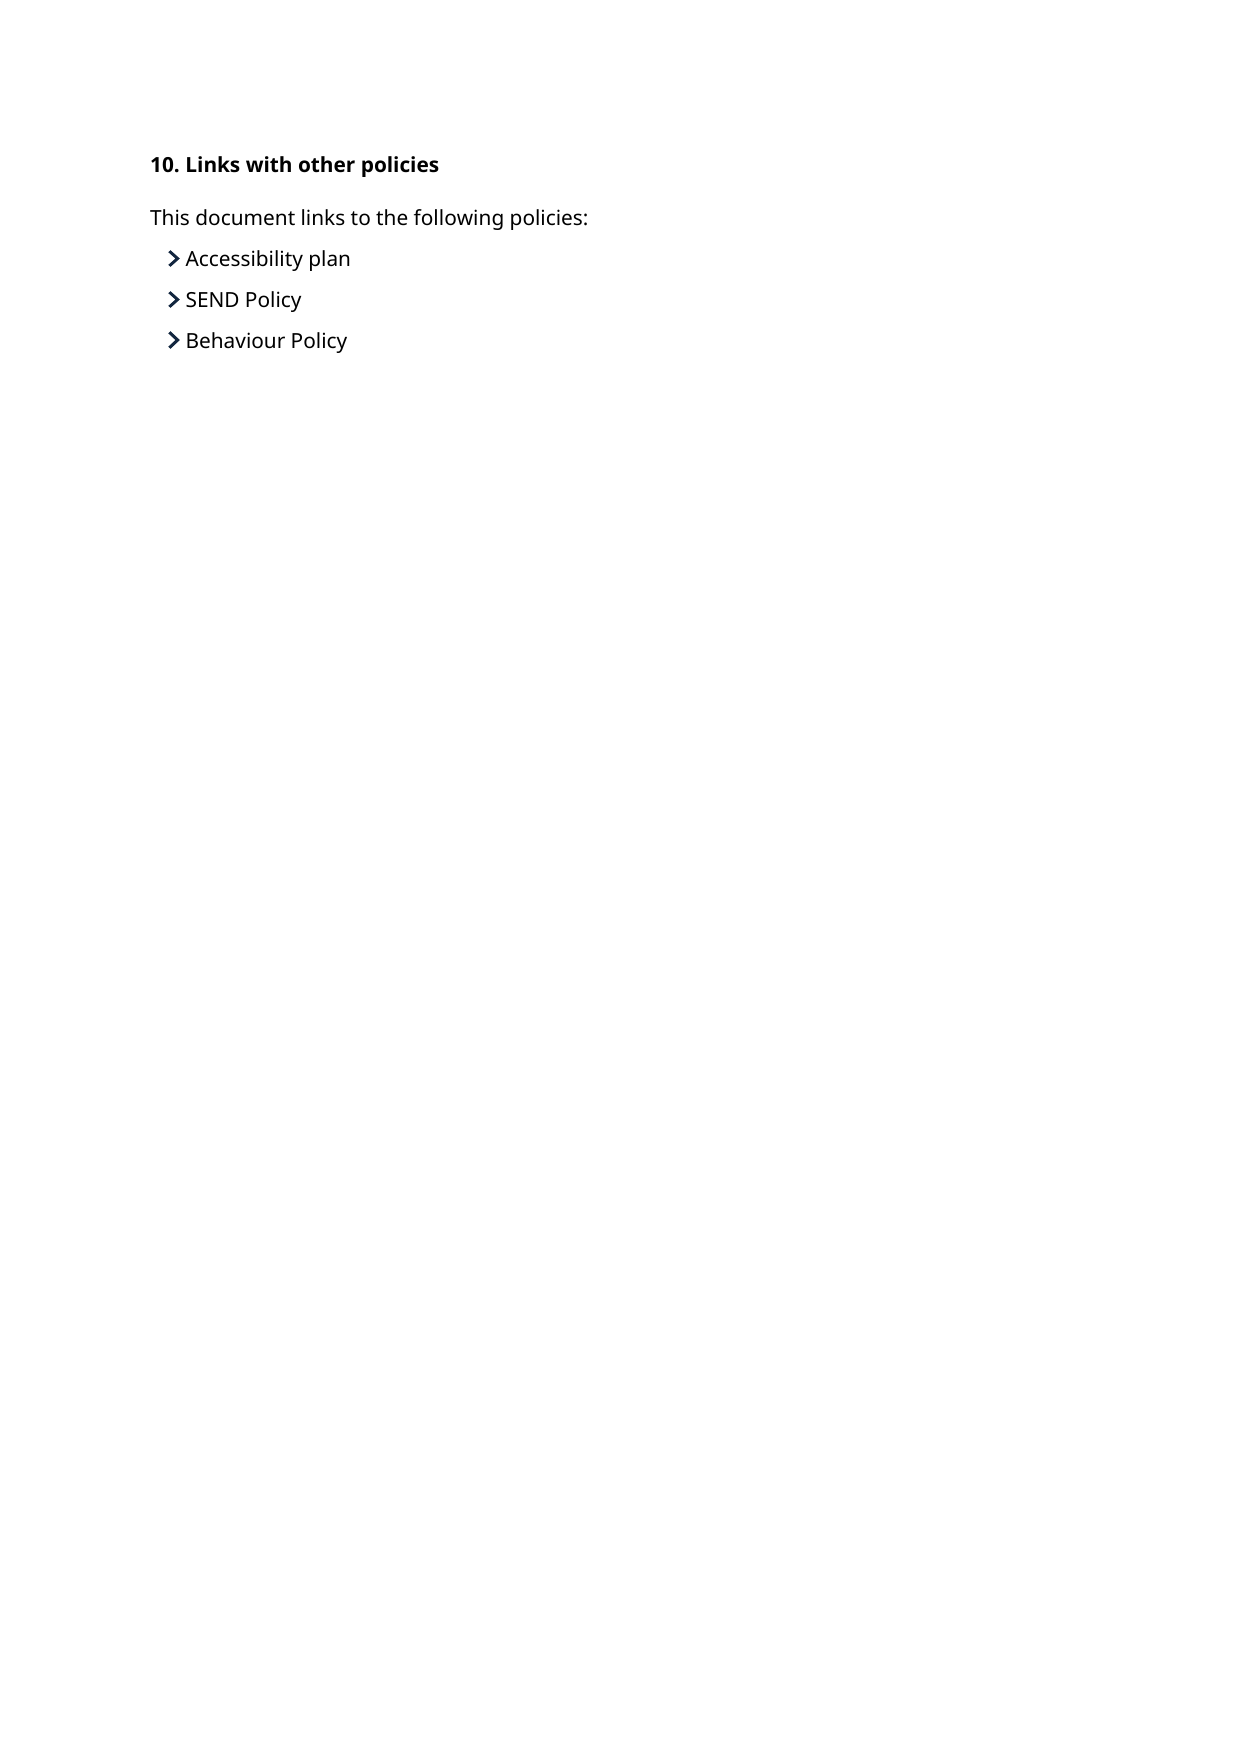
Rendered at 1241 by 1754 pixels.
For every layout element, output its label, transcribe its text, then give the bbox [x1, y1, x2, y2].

subtitle 10. Links with other policies [150, 150, 1090, 178]
picture [168, 291, 180, 308]
text SEND Policy [168, 285, 1090, 314]
text Behaviour Policy [168, 326, 1090, 355]
text Accessibility plan [168, 244, 1090, 273]
picture [168, 331, 180, 349]
text This document links to the following policies: [150, 203, 1090, 232]
picture [168, 250, 180, 267]
